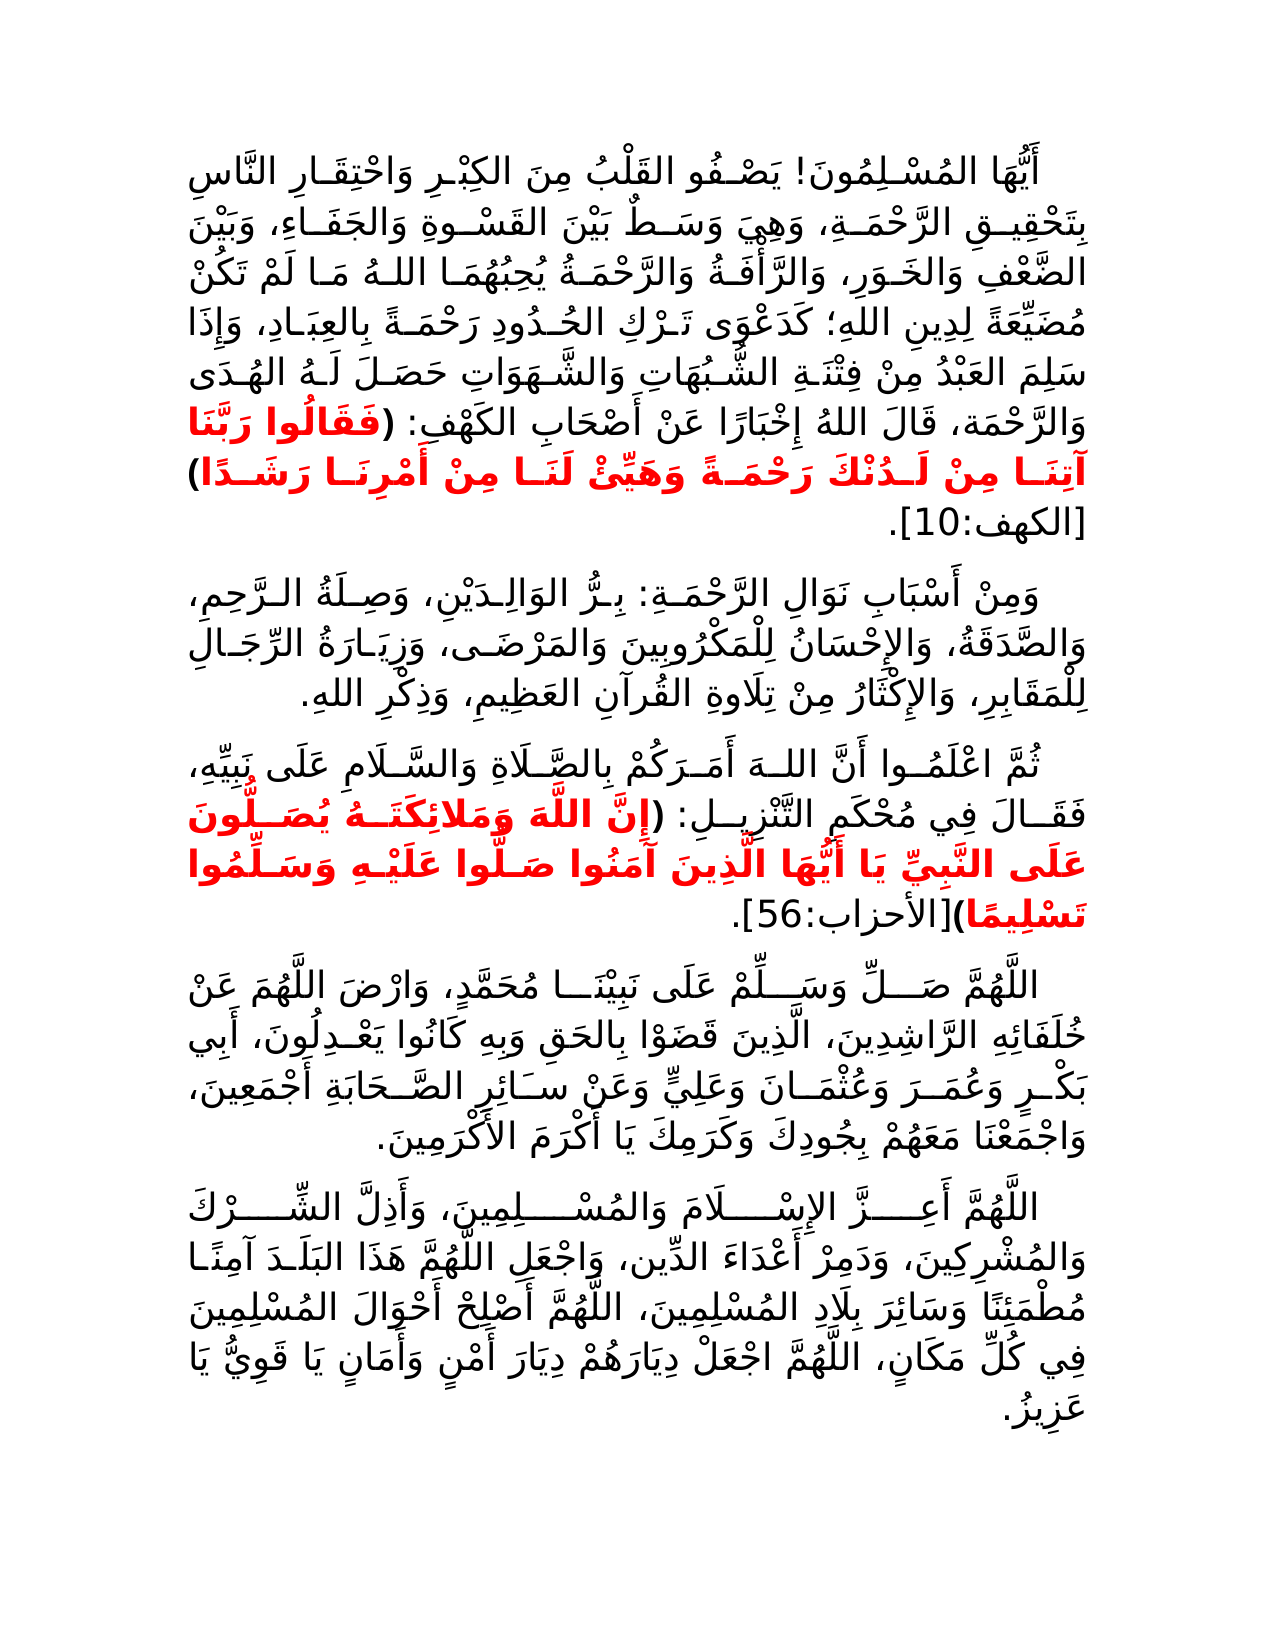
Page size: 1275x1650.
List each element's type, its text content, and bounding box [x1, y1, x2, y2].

text ثُمَّ اعْلَمُوا أَنَّ اللهَ أَمَرَكُمْ بِالصَّلَاةِ وَالسَّلَامِ عَلَى نَبِيِّهِ، فَقَالَ فِي مُحْكَمِ التَّنْزِيلِ: ﴿إِنَّ اللَّهَ وَمَلائِكَتَهُ يُصَلُّونَ عَلَى النَّبِيِّ يَا أَيُّهَا الَّذِينَ آمَنُوا صَلُّوا عَلَيْهِ وَسَلِّمُوا تَسْلِيمًا﴾[الأحزاب:56]. [187, 743, 1087, 937]
text وَمِنْ أَسْبَابِ نَوَالِ الرَّحْمَةِ: بِرُّ الوَالِدَيْنِ، وَصِلَةُ الرَّحِمِ، وَالصَّدَقَةُ، وَالإِحْسَانُ لِلْمَكْرُوبِينَ وَالمَرْضَى، وَزِيَارَةُ الرِّجَالِ لِلْمَقَابِرِ، وَالإِكْثَارُ مِنْ تِلَاوةِ القُرآنِ العَظِيمِ، وَذِكْرِ اللهِ. [187, 572, 1087, 716]
text أَيُّهَا المُسْلِمُونَ! يَصْفُو القَلْبُ مِنَ الكِبْرِ وَاحْتِقَارِ النَّاسِ بِتَحْقِيقِ الرَّحْمَةِ، وَهِيَ وَسَطٌ بَيْنَ القَسْوةِ وَالجَفَاءِ، وَبَيْنَ الضَّعْفِ وَالخَوَرِ، وَالرَّأْفَةُ وَالرَّحْمَةُ يُحِبُهُمَا اللهُ مَا لَمْ تَكُنْ مُضَيِّعَةً لِدِينِ اللهِ؛ كَدَعْوَى تَرْكِ الحُدُودِ رَحْمَةً بِالعِبَادِ، وَإِذَا سَلِمَ العَبْدُ مِنْ فِتْنَةِ الشُّبُهَاتِ وَالشَّهَوَاتِ حَصَلَ لَهُ الهُدَى وَالرَّحْمَة، قَالَ اللهُ إِخْبَارًا عَنْ أَصْحَابِ الكَهْفِ: ﴿فَقَالُوا رَبَّنَا آتِنَا مِنْ لَدُنْكَ رَحْمَةً وَهَيِّئْ لَنَا مِنْ أَمْرِنَا رَشَدًا﴾[الكهف:10]. [187, 150, 1087, 544]
text اللَّهُمَّ صَلِّ وَسَلِّمْ عَلَى نَبِيْنَا مُحَمَّدٍ، وَارْضَ اللَّهُمَ عَنْ خُلَفَائِهِ الرَّاشِدِينَ، الَّذِينَ قَضَوْا بِالحَقِ وَبِهِ كَانُوا يَعْدِلُونَ، أَبِي بَكْرٍ وَعُمَرَ وَعُثْمَانَ وَعَلِيٍّ وَعَنْ سَائِرِ الصَّحَابَةِ أَجْمَعِينَ، وَاجْمَعْنَا مَعَهُمْ بِجُودِكَ وَكَرَمِكَ يَا أَكْرَمَ الأَكْرَمِينَ. [187, 964, 1087, 1158]
text اللَّهُمَّ أَعِزَّ الإِسْلَامَ وَالمُسْلِمِينَ، وَأَذِلَّ الشِّرْكَ وَالمُشْرِكِينَ، وَدَمِرْ أَعْدَاءَ الدِّين، وَاجْعَلِ اللَّهُمَّ هَذَا البَلَدَ آمِنًا مُطْمَئِنًا وَسَائِرَ بِلَادِ المُسْلِمِينَ، اللَّهُمَّ أَصْلِحْ أَحْوَالَ المُسْلِمِينَ فِي كُلِّ مَكَانٍ، اللَّهُمَّ اجْعَلْ دِيَارَهُمْ دِيَارَ أَمْنٍ وَأَمَانٍ يَا قَوِيُّ يَا عَزِيزُ. [187, 1185, 1087, 1429]
